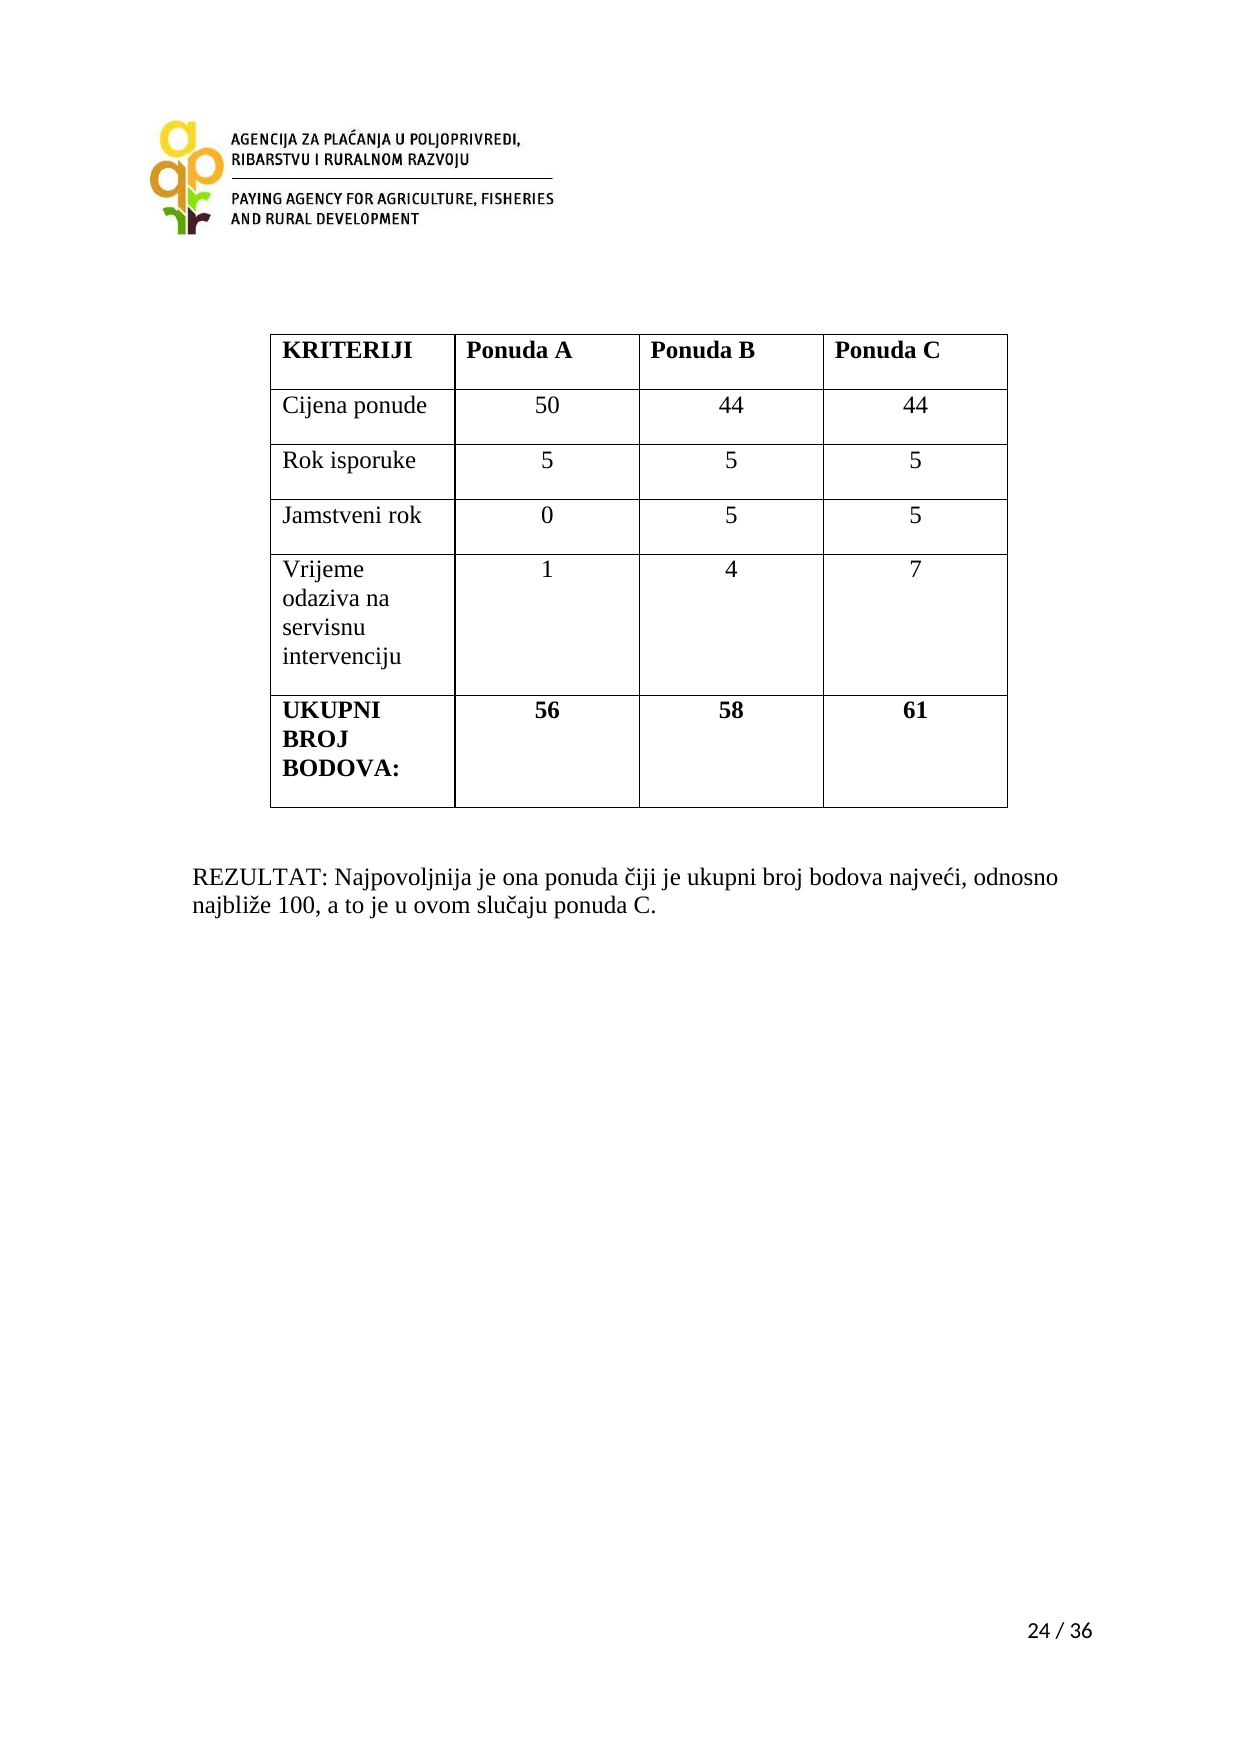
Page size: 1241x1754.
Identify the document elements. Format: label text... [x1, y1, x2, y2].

table_cell 5 [824, 445, 1007, 499]
table_cell 4 [640, 555, 823, 694]
text REZULTAT: Najpovoljnija je ona ponuda čiji je ukupni broj bodova najveći, odnosno najbliže 100, a to je u ovom slučaju ponuda C. [192, 862, 1093, 919]
table_cell 61 [824, 696, 1007, 807]
table_cell Jamstveni rok [271, 500, 454, 553]
table_cell 5 [456, 445, 639, 499]
table_header Ponuda B [640, 335, 823, 389]
table_cell Vrijeme odaziva na servisnu intervenciju [271, 555, 454, 694]
table_cell 58 [640, 696, 823, 807]
table_cell 56 [456, 696, 639, 807]
table_cell 50 [456, 390, 639, 444]
table_cell 44 [824, 390, 1007, 444]
table_cell Cijena ponude [271, 390, 454, 444]
table_cell 5 [640, 500, 823, 553]
table_cell 7 [824, 555, 1007, 694]
table_header Ponuda C [824, 335, 1007, 389]
table_cell Rok isporuke [271, 445, 454, 499]
table_cell 0 [456, 500, 639, 553]
table_header KRITERIJI [271, 335, 454, 389]
table_cell 5 [640, 445, 823, 499]
table_cell 5 [824, 500, 1007, 553]
table_cell 1 [456, 555, 639, 694]
table_header Ponuda A [456, 335, 639, 389]
table_cell UKUPNI BROJ BODOVA: [271, 696, 454, 807]
table_cell 44 [640, 390, 823, 444]
picture [147, 118, 566, 237]
